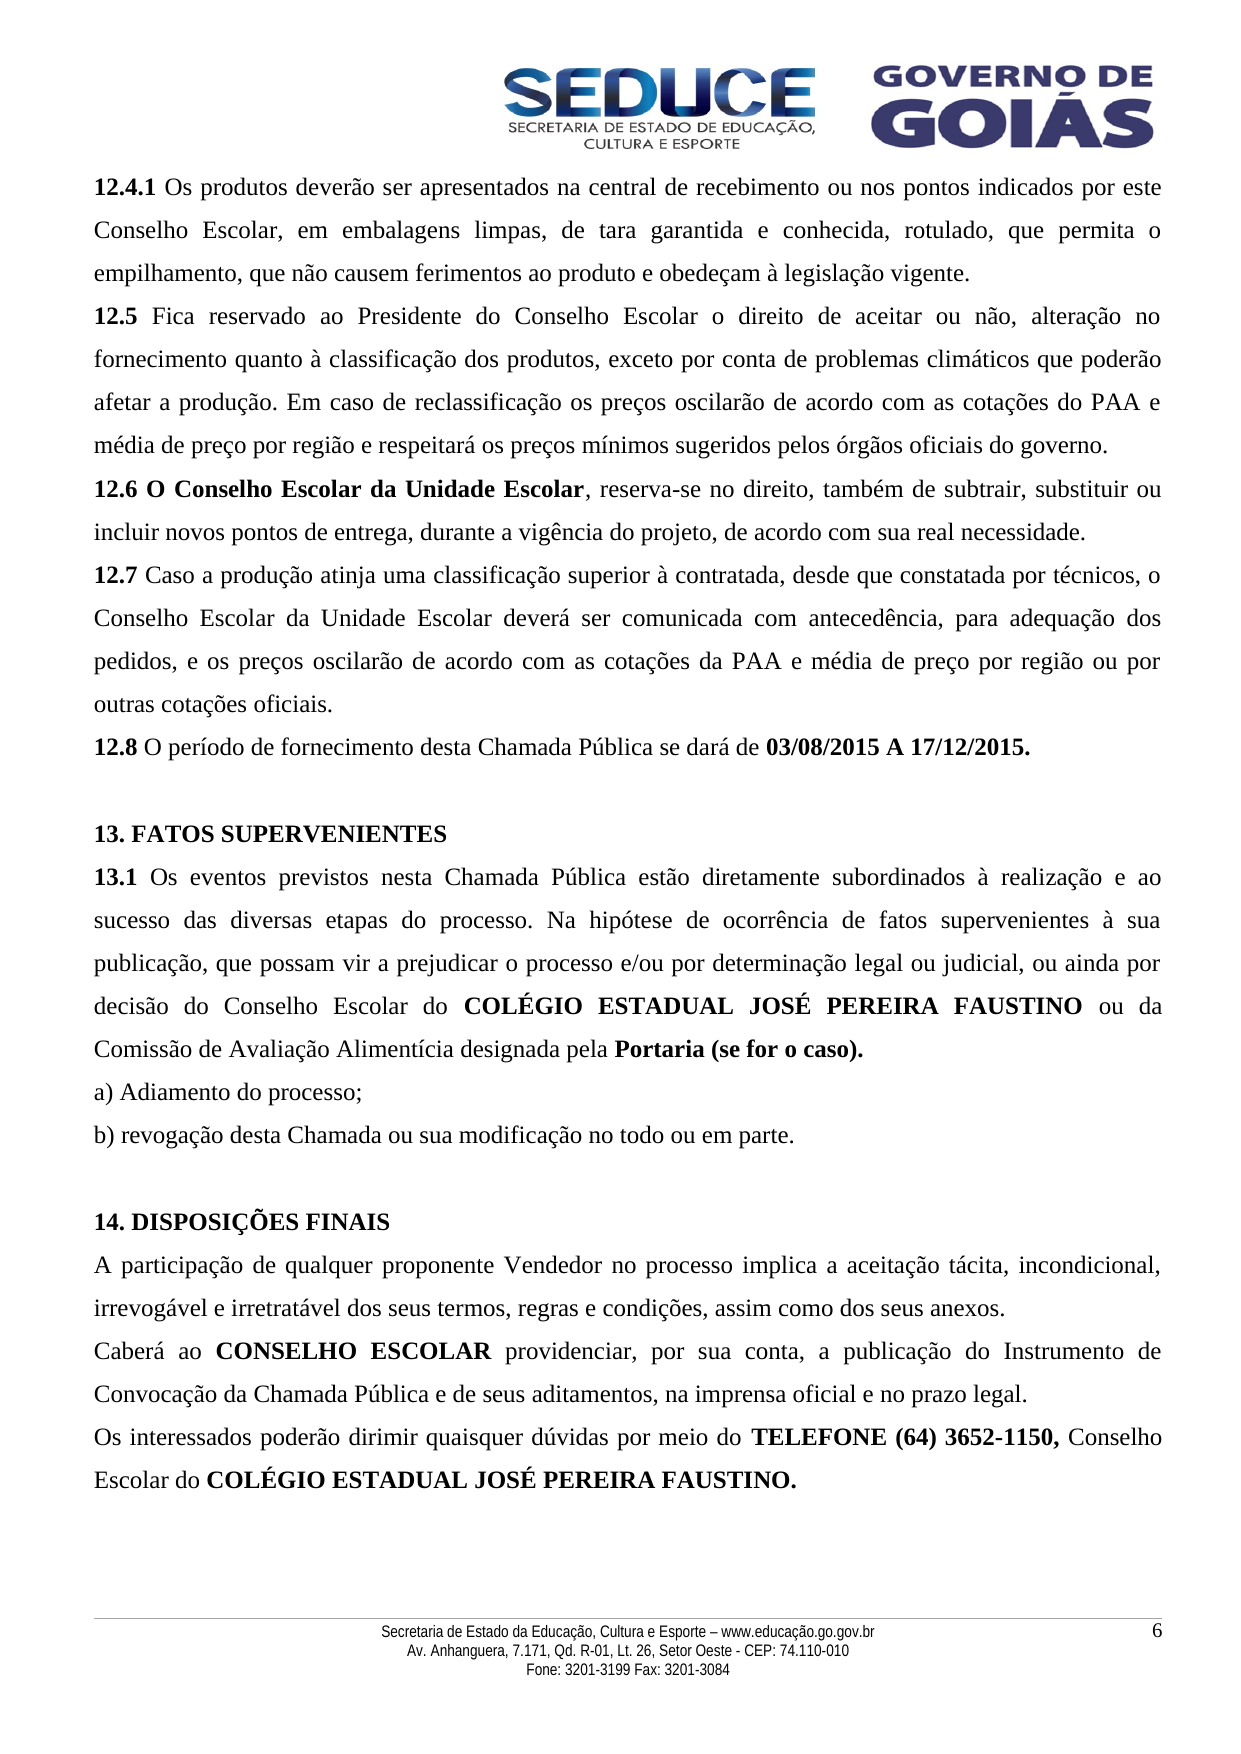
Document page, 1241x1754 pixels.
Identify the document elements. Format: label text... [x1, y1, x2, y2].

text Caberá ao CONSELHO ESCOLAR providenciar, por sua conta, a publicação do Instrumento de Convocação da Chamada Pública e de seus aditamentos, na imprensa oficial e no prazo legal. [94, 1336, 1162, 1408]
text Os interessados poderão dirimir quaisquer dúvidas por meio do TELEFONE (64) 3652-1150, Conselho Escolar do COLÉGIO ESTADUAL JOSÉ PEREIRA FAUSTINO. [94, 1422, 1162, 1494]
text 13. FATOS SUPERVENIENTES [94, 819, 1162, 847]
text 12.4.1 Os produtos deverão ser apresentados na central de recebimento ou nos pontos indicados por este Conselho Escolar, em embalagens limpas, de tara garantida e conhecida, rotulado, que permita o empilhamento, que não causem ferimentos ao produto e obedeçam à legislação vigente. [94, 172, 1162, 287]
text 12.6 O Conselho Escolar da Unidade Escolar, reserva-se no direito, também de subtrair, substituir ou incluir novos pontos de entrega, durante a vigência do projeto, de acordo com sua real necessidade. [94, 474, 1162, 546]
text 12.5 Fica reservado ao Presidente do Conselho Escolar o direito de aceitar ou não, alteração no fornecimento quanto à classificação dos produtos, exceto por conta de problemas climáticos que poderão afetar a produção. Em caso de reclassificação os preços oscilarão de acordo com as cotações do PAA e média de preço por região e respeitará os preços mínimos sugeridos pelos órgãos oficiais do governo. [94, 301, 1162, 459]
text 14. DISPOSIÇÕES FINAIS [94, 1207, 1162, 1236]
text 12.7 Caso a produção atinja uma classificação superior à contratada, desde que constatada por técnicos, o Conselho Escolar da Unidade Escolar deverá ser comunicada com antecedência, para adequação dos pedidos, e os preços oscilarão de acordo com as cotações da PAA e média de preço por região ou por outras cotações oficiais. [94, 560, 1162, 718]
text a) Adiamento do processo; [94, 1077, 1162, 1106]
text b) revogação desta Chamada ou sua modificação no todo ou em parte. [94, 1121, 1162, 1149]
text 12.8 O período de fornecimento desta Chamada Pública se dará de 03/08/2015 A 17/12/2015. [94, 732, 1162, 761]
text 13.1 Os eventos previstos nesta Chamada Pública estão diretamente subordinados à realização e ao sucesso das diversas etapas do processo. Na hipótese de ocorrência de fatos supervenientes à sua publicação, que possam vir a prejudicar o processo e/ou por determinação legal ou judicial, ou ainda por decisão do Conselho Escolar do COLÉGIO ESTADUAL JOSÉ PEREIRA FAUSTINO ou da Comissão de Avaliação Alimentícia designada pela Portaria (se for o caso). [94, 862, 1162, 1063]
text A participação de qualquer proponente Vendedor no processo implica a aceitação tácita, incondicional, irrevogável e irretratável dos seus termos, regras e condições, assim como dos seus anexos. [94, 1250, 1162, 1322]
picture [503, 59, 1163, 158]
